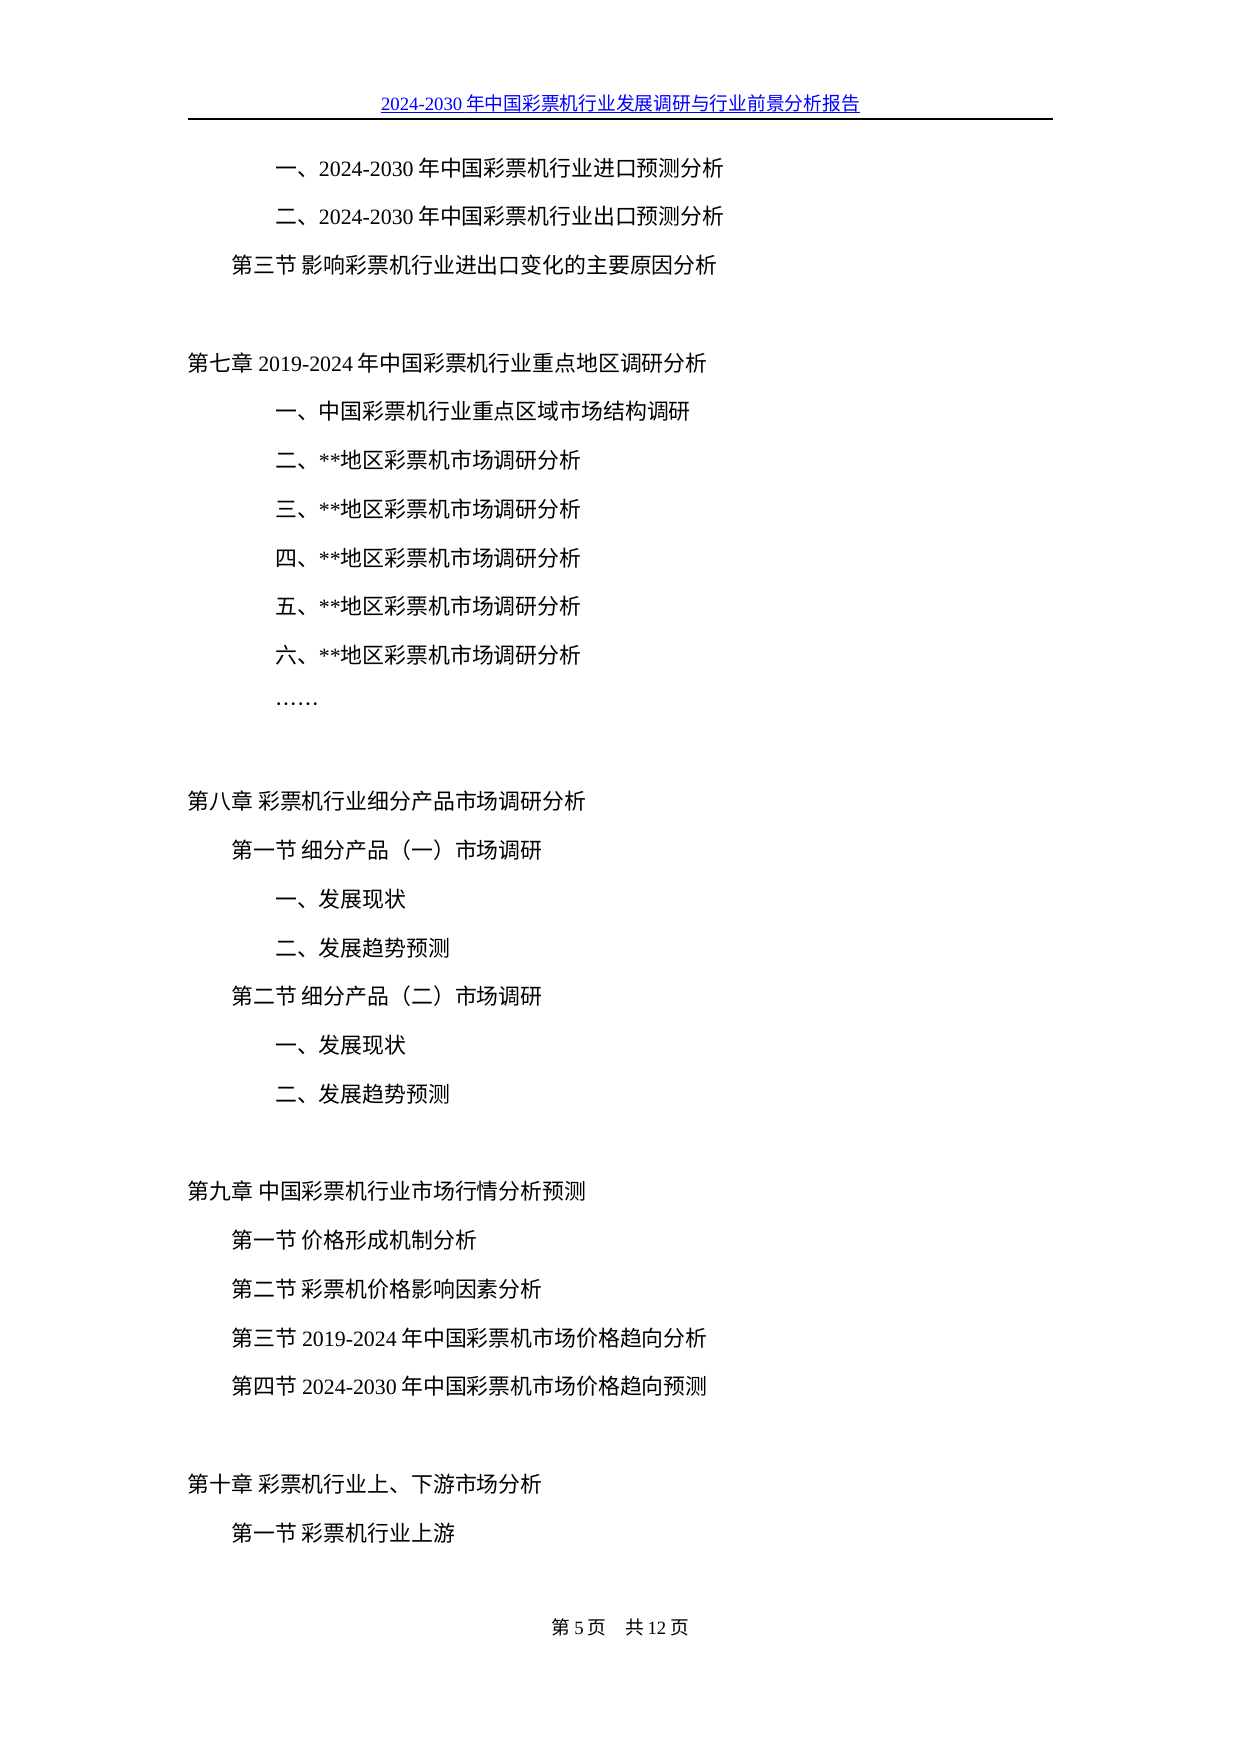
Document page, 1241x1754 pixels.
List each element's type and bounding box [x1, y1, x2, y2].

text [187, 150, 1053, 1548]
